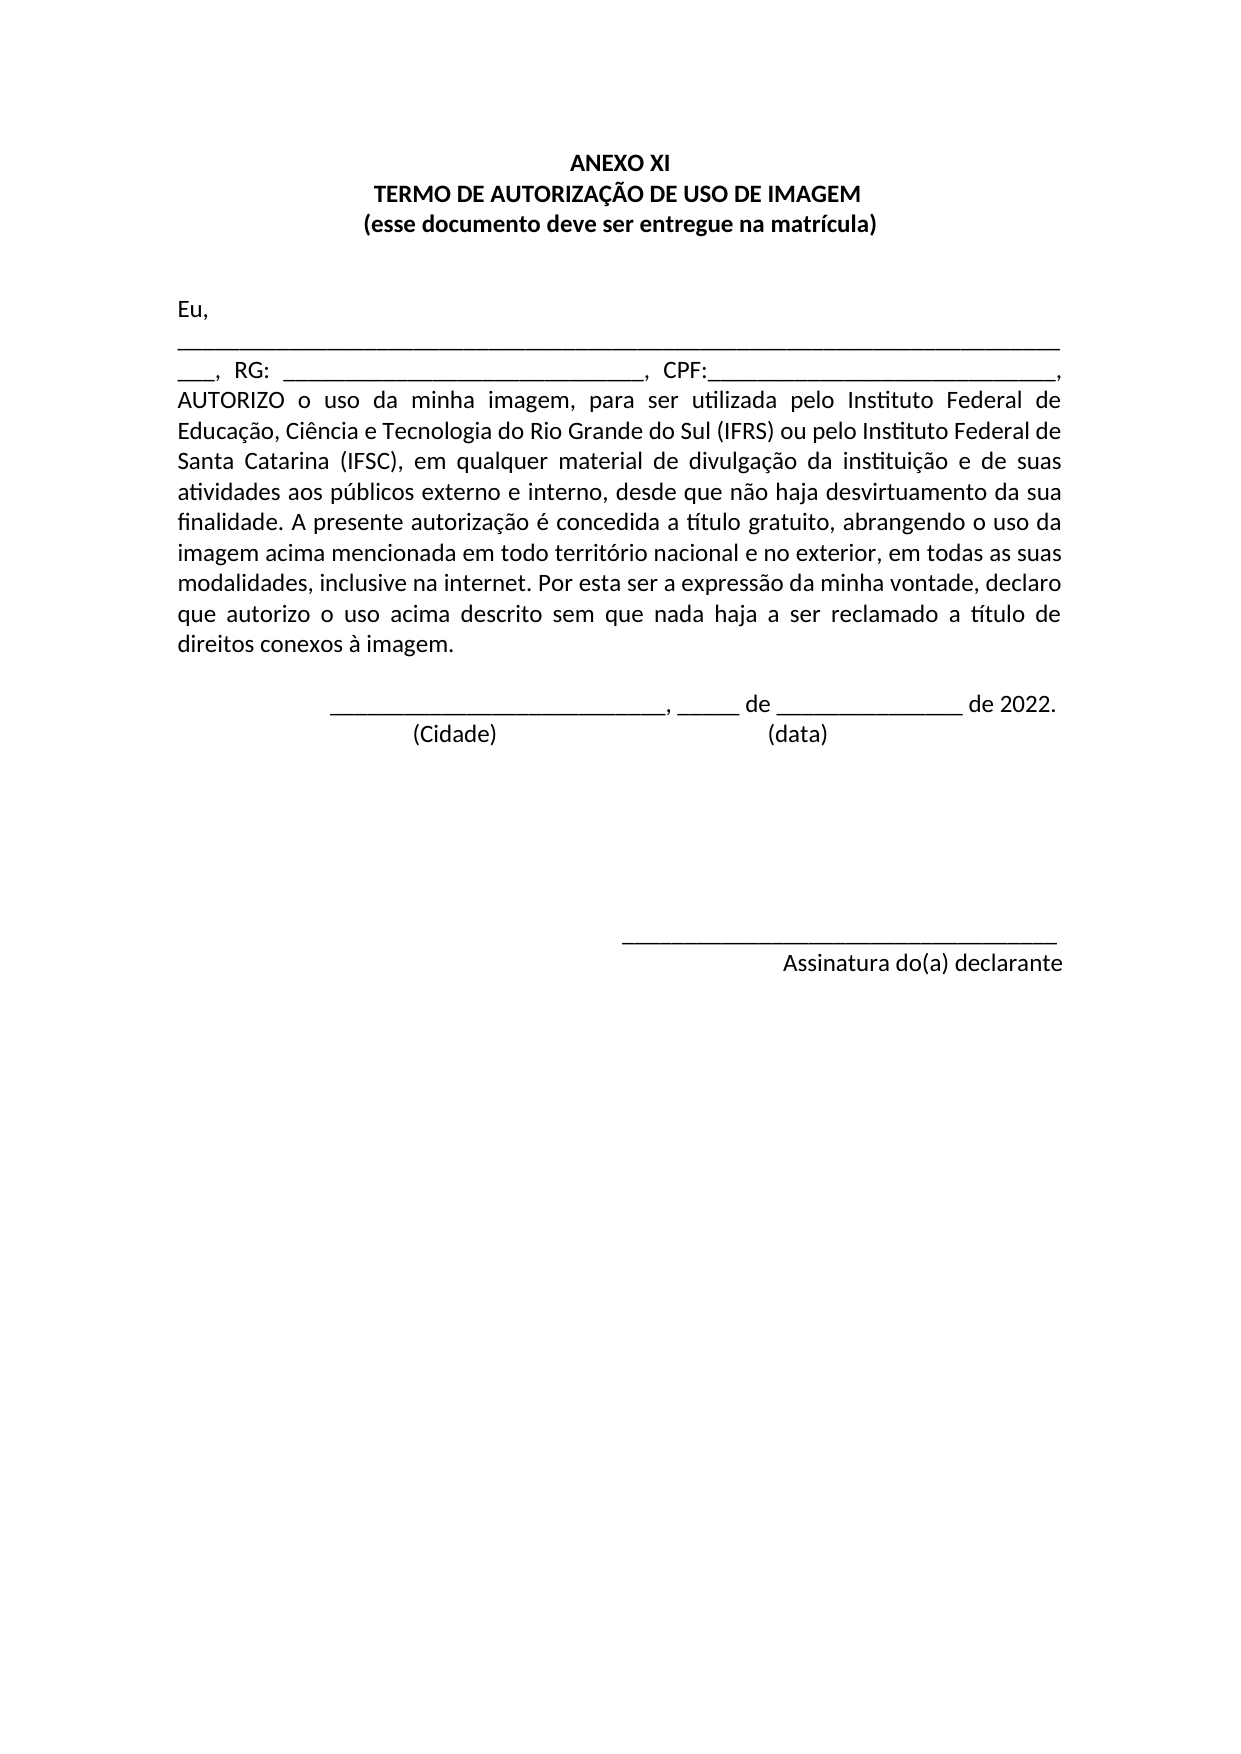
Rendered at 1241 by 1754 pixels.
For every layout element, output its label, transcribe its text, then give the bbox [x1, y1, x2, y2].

text (esse documento deve ser entregue na matrícula) [177, 209, 1063, 239]
text ___________________________________ [177, 917, 1063, 947]
text (Cidade) (data) [177, 718, 1063, 749]
text Assinatura do(a) declarante [177, 947, 1063, 978]
text ANEXO XI [177, 148, 1063, 178]
text ___________________________, _____ de _______________ de 2022. [177, 688, 1063, 718]
text TERMO DE AUTORIZAÇÃO DE USO DE IMAGEM [177, 178, 1063, 209]
text Eu, __________________________________________________________________________, RG: _____________________________, CPF:____________________________, AUTORIZO o uso da minha imagem, para ser utilizada pelo Instituto Federal de Educação, Ciência e Tecnologia do Rio Grande do Sul (IFRS) ou pelo Instituto Federal de Santa Catarina (IFSC), em qualquer material de divulgação da instituição e de suas atividades aos públicos externo e interno, desde que não haja desvirtuamento da sua finalidade. A presente autorização é concedida a título gratuito, abrangendo o uso da imagem acima mencionada em todo território nacional e no exterior, em todas as suas modalidades, inclusive na internet. Por esta ser a expressão da minha vontade, declaro que autorizo o uso acima descrito sem que nada haja a ser reclamado a título de direitos conexos à imagem. [177, 293, 1063, 659]
